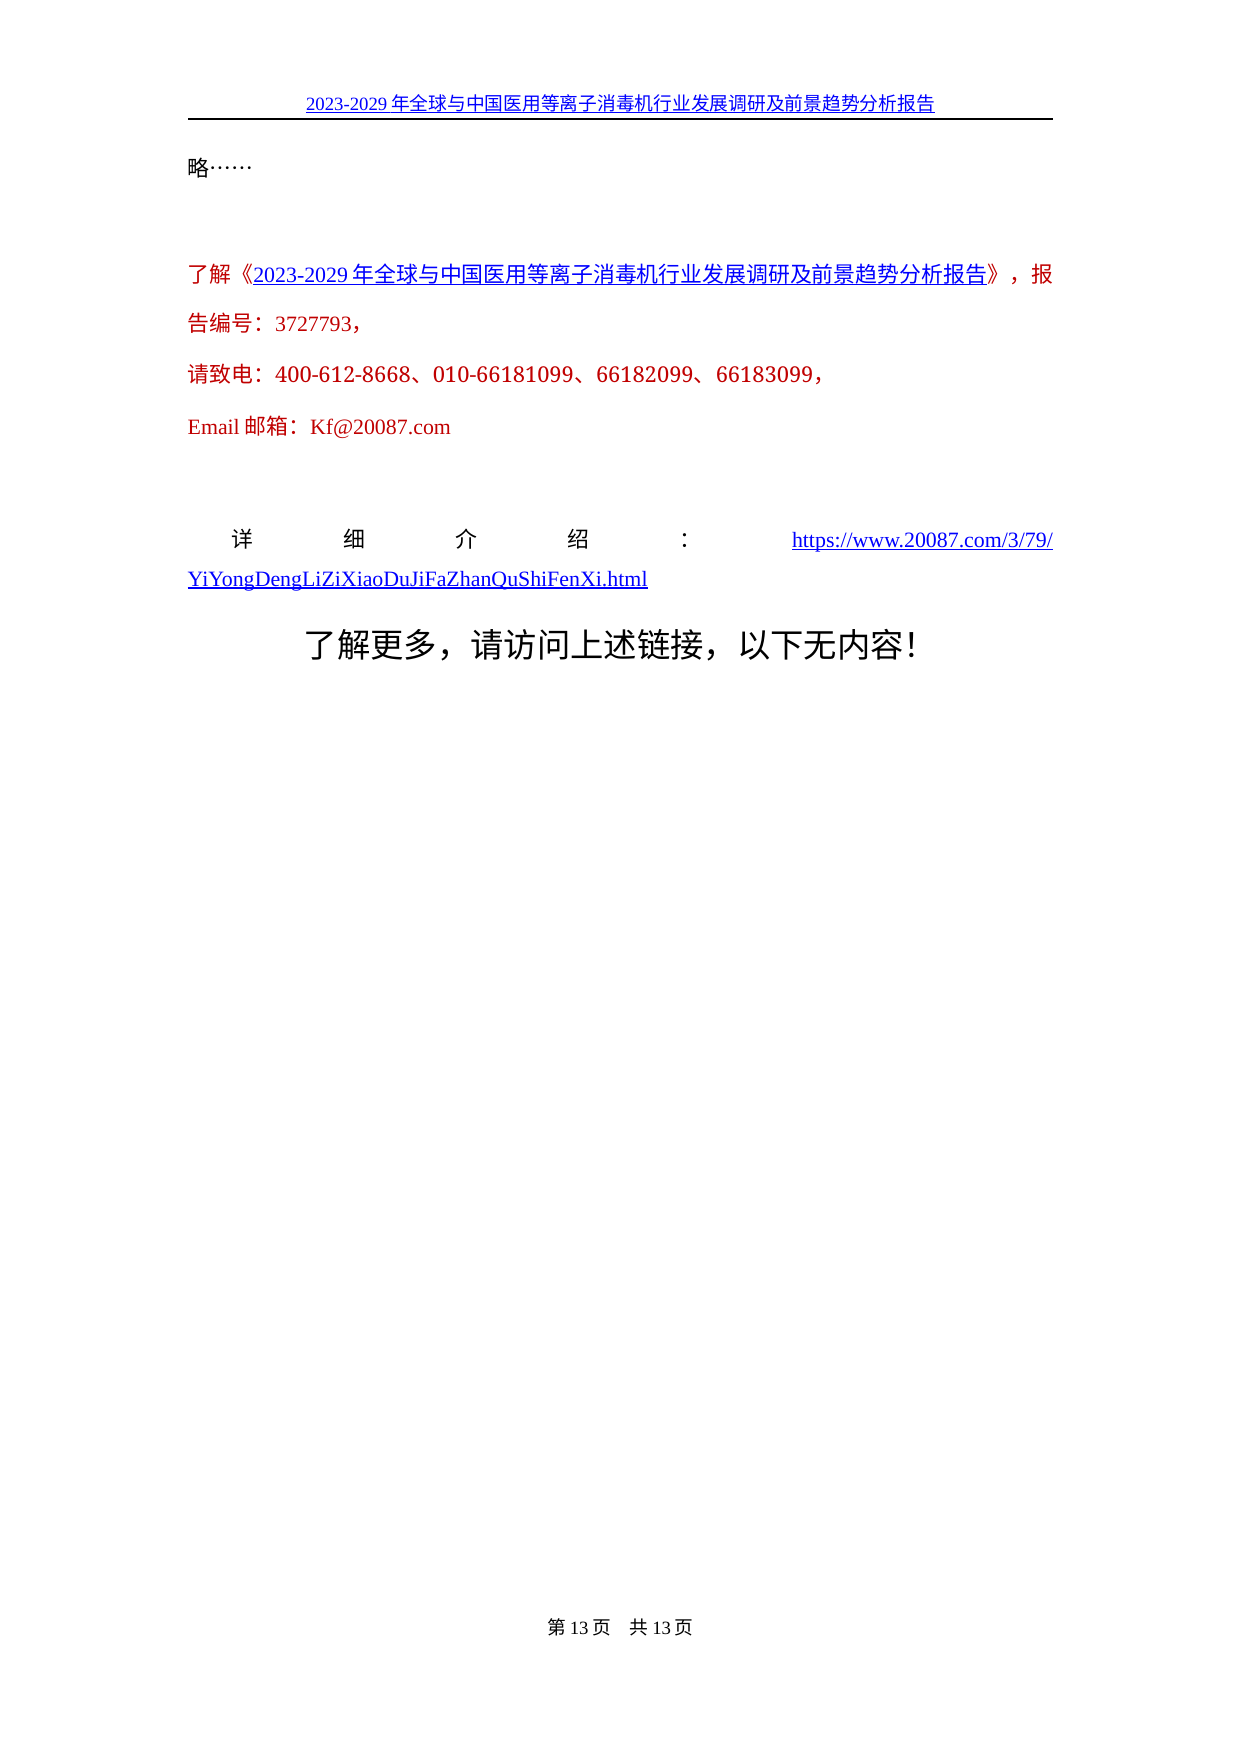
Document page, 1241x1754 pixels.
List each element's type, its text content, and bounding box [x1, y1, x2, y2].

text 详细介绍：https://www.20087.com/3/79/YiYongDengLiZiXiaoDuJiFaZhanQuShiFenXi.html [187, 521, 1053, 594]
title 了解更多，请访问上述链接，以下无内容！ [187, 610, 1053, 675]
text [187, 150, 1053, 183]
text 了解《2023-2029年全球与中国医用等离子消毒机行业发展调研及前景趋势分析报告》，报告编号：3727793， [187, 257, 1053, 338]
text 请致电：400-612-8668、010-66181099、66182099、66183099， [187, 357, 1053, 389]
text Email邮箱：Kf@20087.com [187, 408, 1053, 441]
